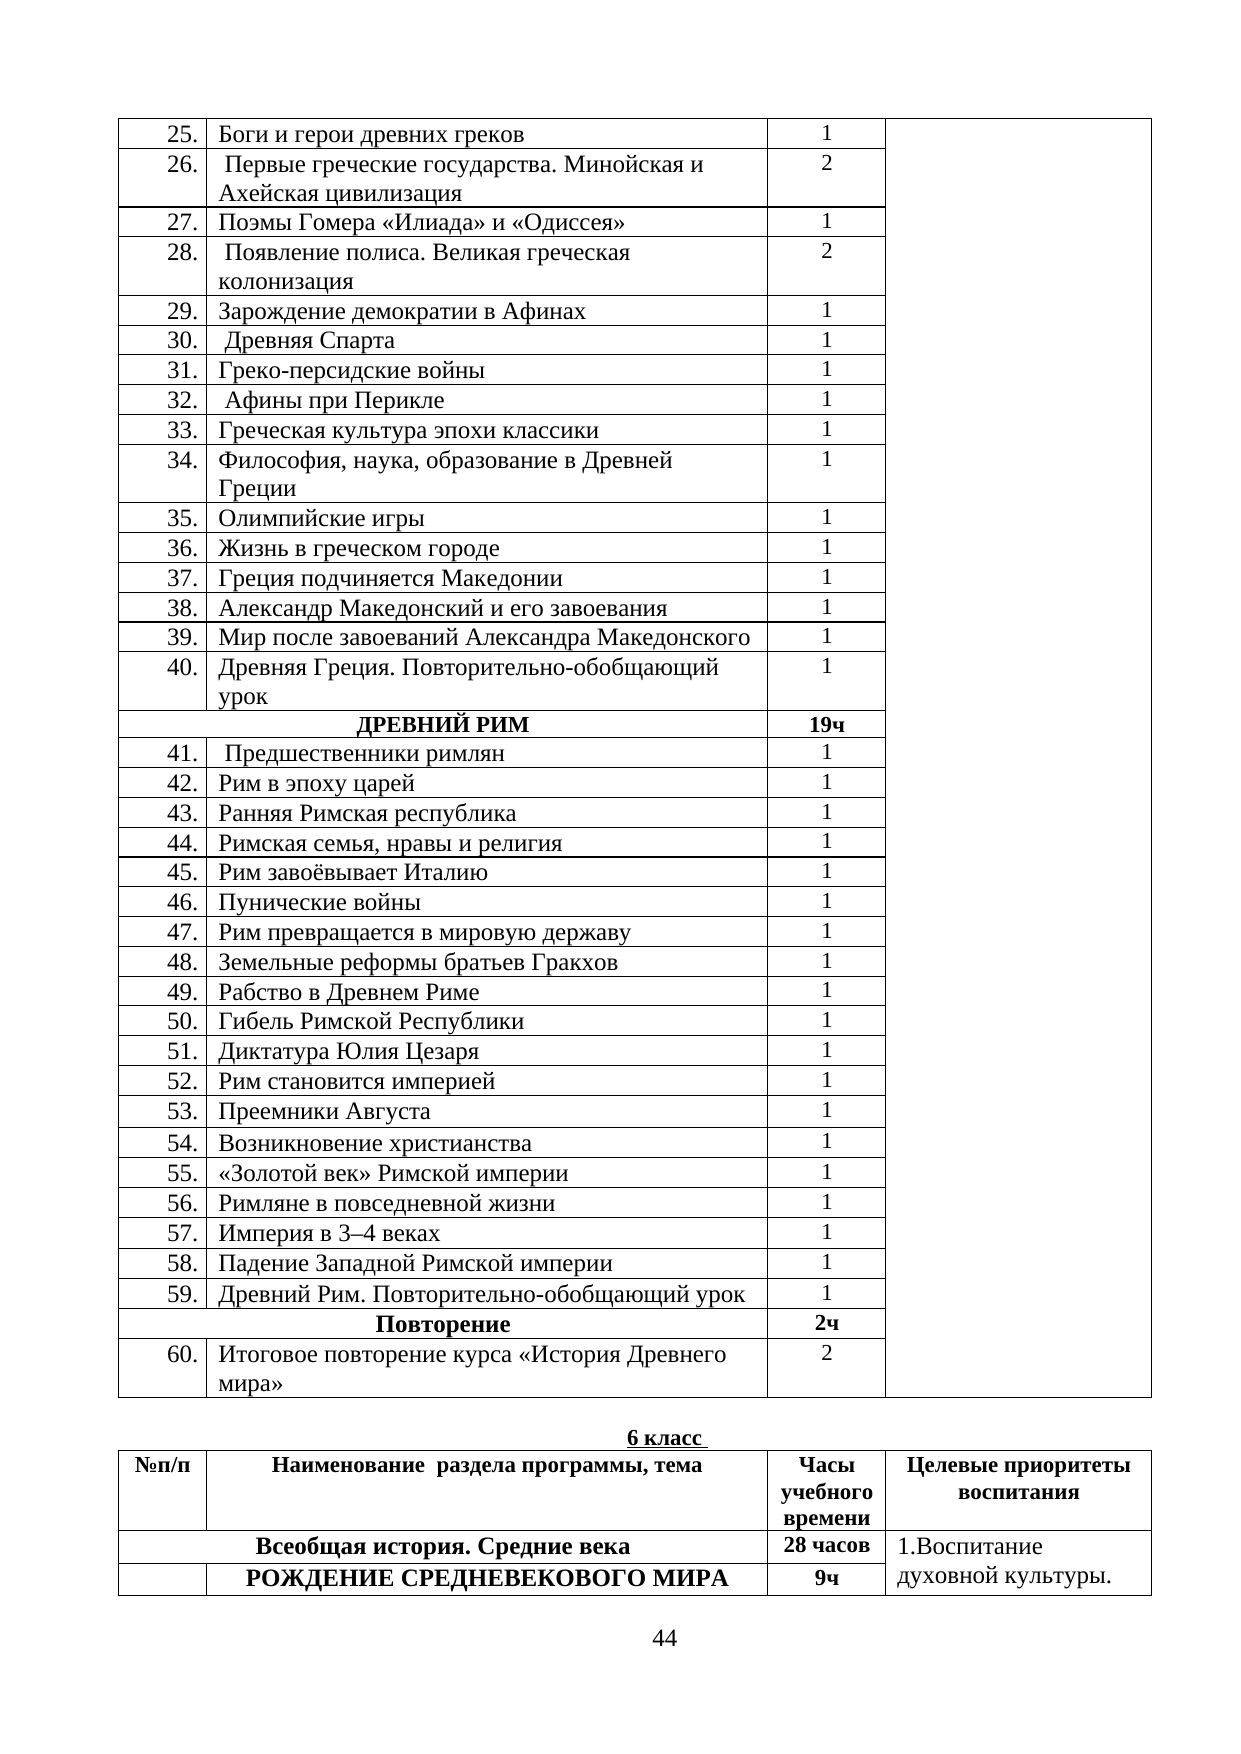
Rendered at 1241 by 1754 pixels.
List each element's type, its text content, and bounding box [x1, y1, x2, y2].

table_cell Повторение [119, 1309, 767, 1338]
table_cell Предшественники римлян [207, 738, 767, 767]
table_cell 1 [768, 828, 885, 856]
table_cell Философия, наука, образование в Древней Греции [207, 445, 767, 502]
table_cell [119, 503, 206, 532]
table_cell [119, 533, 206, 562]
table_cell [119, 1036, 206, 1065]
table_cell 2ч [768, 1309, 885, 1338]
table_cell Возникновение христианства [207, 1128, 767, 1157]
table_cell Римская семья, нравы и религия [207, 828, 767, 856]
table_cell [119, 1339, 206, 1397]
table_cell [119, 563, 206, 592]
table_cell Мир после завоеваний Александра Македонского [207, 623, 767, 651]
table_cell Греко-персидские войны [207, 355, 767, 384]
table_cell Первые греческие государства. Минойская и Ахейская цивилизация [207, 149, 767, 206]
table_cell [119, 828, 206, 856]
table_cell 1 [768, 947, 885, 976]
table_cell 1 [768, 503, 885, 532]
table_cell Рим завоёвывает Италию [207, 858, 767, 886]
table_cell 1 [768, 1066, 885, 1095]
table_cell [119, 1564, 206, 1594]
table_cell 2 [768, 149, 885, 206]
table_cell Греческая культура эпохи классики [207, 415, 767, 444]
table_cell Римляне в повседневной жизни [207, 1188, 767, 1217]
table_cell [119, 1096, 206, 1127]
table_cell Гибель Римской Республики [207, 1006, 767, 1035]
table_cell 1 [768, 415, 885, 444]
table_cell 1 [768, 1279, 885, 1308]
table_cell 1 [768, 917, 885, 946]
table_cell [119, 119, 206, 148]
table_cell Рим в эпоху царей [207, 768, 767, 797]
table_cell 1 [768, 798, 885, 827]
table_cell [119, 1279, 206, 1308]
table_cell 1 [768, 208, 885, 236]
table_header Целевые приоритеты воспитания [886, 1451, 1151, 1530]
table_cell ДРЕВНИЙ РИМ [119, 711, 767, 737]
table_cell [886, 119, 1151, 1397]
table_cell [119, 977, 206, 1005]
table_cell [119, 237, 206, 295]
table_cell [119, 1158, 206, 1187]
table_cell 1 [768, 533, 885, 562]
table_header Наименование раздела программы, тема [207, 1451, 767, 1530]
table_cell 1 [768, 119, 885, 148]
table_cell Падение Западной Римской империи [207, 1249, 767, 1278]
table_header №п/п [119, 1451, 206, 1530]
table_cell [119, 1249, 206, 1278]
table_cell 1 [768, 1218, 885, 1247]
table_cell Империя в 3–4 веках [207, 1218, 767, 1247]
table_cell Олимпийские игры [207, 503, 767, 532]
table_cell Афины при Перикле [207, 385, 767, 414]
table_cell 1 [768, 593, 885, 621]
table_cell 1 [768, 977, 885, 1005]
table_cell 1 [768, 563, 885, 592]
table_cell [119, 858, 206, 886]
table_cell 1 [768, 1036, 885, 1065]
table_cell 1 [768, 296, 885, 324]
table_cell 1 [768, 738, 885, 767]
table_header Часы учебного времени [768, 1451, 885, 1530]
table_cell 1 [768, 1128, 885, 1157]
table_cell [119, 623, 206, 651]
table_cell Древний Рим. Повторительно-обобщающий урок [207, 1279, 767, 1308]
table_cell Итоговое повторение курса «История Древнего мира» [207, 1339, 767, 1397]
table_cell Рим превращается в мировую державу [207, 917, 767, 946]
table_cell 2 [768, 237, 885, 295]
table_cell [119, 1218, 206, 1247]
table_cell [119, 652, 206, 710]
table_cell Древняя Спарта [207, 326, 767, 354]
table_cell [119, 738, 206, 767]
table_cell 1 [768, 652, 885, 710]
table_cell 19ч [768, 711, 885, 737]
table_cell [119, 1128, 206, 1157]
table_cell [119, 947, 206, 976]
table_cell Жизнь в греческом городе [207, 533, 767, 562]
table_cell 1 [768, 1249, 885, 1278]
table_cell Греция подчиняется Македонии [207, 563, 767, 592]
table_cell Всеобщая история. Средние века [119, 1531, 767, 1562]
table_cell 1 [768, 1096, 885, 1127]
table_cell [119, 917, 206, 946]
table_cell Рим становится империей [207, 1066, 767, 1095]
table_cell [119, 415, 206, 444]
table_cell Зарождение демократии в Афинах [207, 296, 767, 324]
table_cell [119, 768, 206, 797]
text 6 класс [177, 1424, 1152, 1450]
table_cell Ранняя Римская республика [207, 798, 767, 827]
table_cell 1 [768, 858, 885, 886]
table_cell [119, 1006, 206, 1035]
table_cell Александр Македонский и его завоевания [207, 593, 767, 621]
table_cell [119, 208, 206, 236]
table_cell 1 [768, 887, 885, 916]
table_cell 1 [768, 1006, 885, 1035]
table_cell [119, 887, 206, 916]
table_cell [119, 149, 206, 206]
table_cell 9ч [768, 1564, 885, 1594]
table_cell Пунические войны [207, 887, 767, 916]
table_cell [119, 1066, 206, 1095]
table_cell 2 [768, 1339, 885, 1397]
table_cell Преемники Августа [207, 1096, 767, 1127]
table_cell 1 [768, 326, 885, 354]
table_cell Древняя Греция. Повторительно-обобщающий урок [207, 652, 767, 710]
table_cell 1 [768, 445, 885, 502]
table_cell [119, 326, 206, 354]
table_cell [119, 445, 206, 502]
table_cell Боги и герои древних греков [207, 119, 767, 148]
table_cell Диктатура Юлия Цезаря [207, 1036, 767, 1065]
table_cell 1 [768, 385, 885, 414]
table_cell «Золотой век» Римской империи [207, 1158, 767, 1187]
table_cell [119, 296, 206, 324]
table_cell Земельные реформы братьев Гракхов [207, 947, 767, 976]
table_cell Появление полиса. Великая греческая колонизация [207, 237, 767, 295]
table_cell РОЖДЕНИЕ СРЕДНЕВЕКОВОГО МИРА [207, 1564, 767, 1594]
table_cell 1 [768, 355, 885, 384]
table_cell 1 [768, 1188, 885, 1217]
table_cell Поэмы Гомера «Илиада» и «Одиссея» [207, 208, 767, 236]
table_cell [119, 355, 206, 384]
table_cell 28 часов [768, 1531, 885, 1562]
table_cell 1 [768, 1158, 885, 1187]
table_cell [119, 593, 206, 621]
table_cell 1 [768, 623, 885, 651]
table_cell 1 [768, 768, 885, 797]
table_cell [119, 798, 206, 827]
table_cell [119, 1188, 206, 1217]
table_cell [119, 385, 206, 414]
table_cell Рабство в Древнем Риме [207, 977, 767, 1005]
